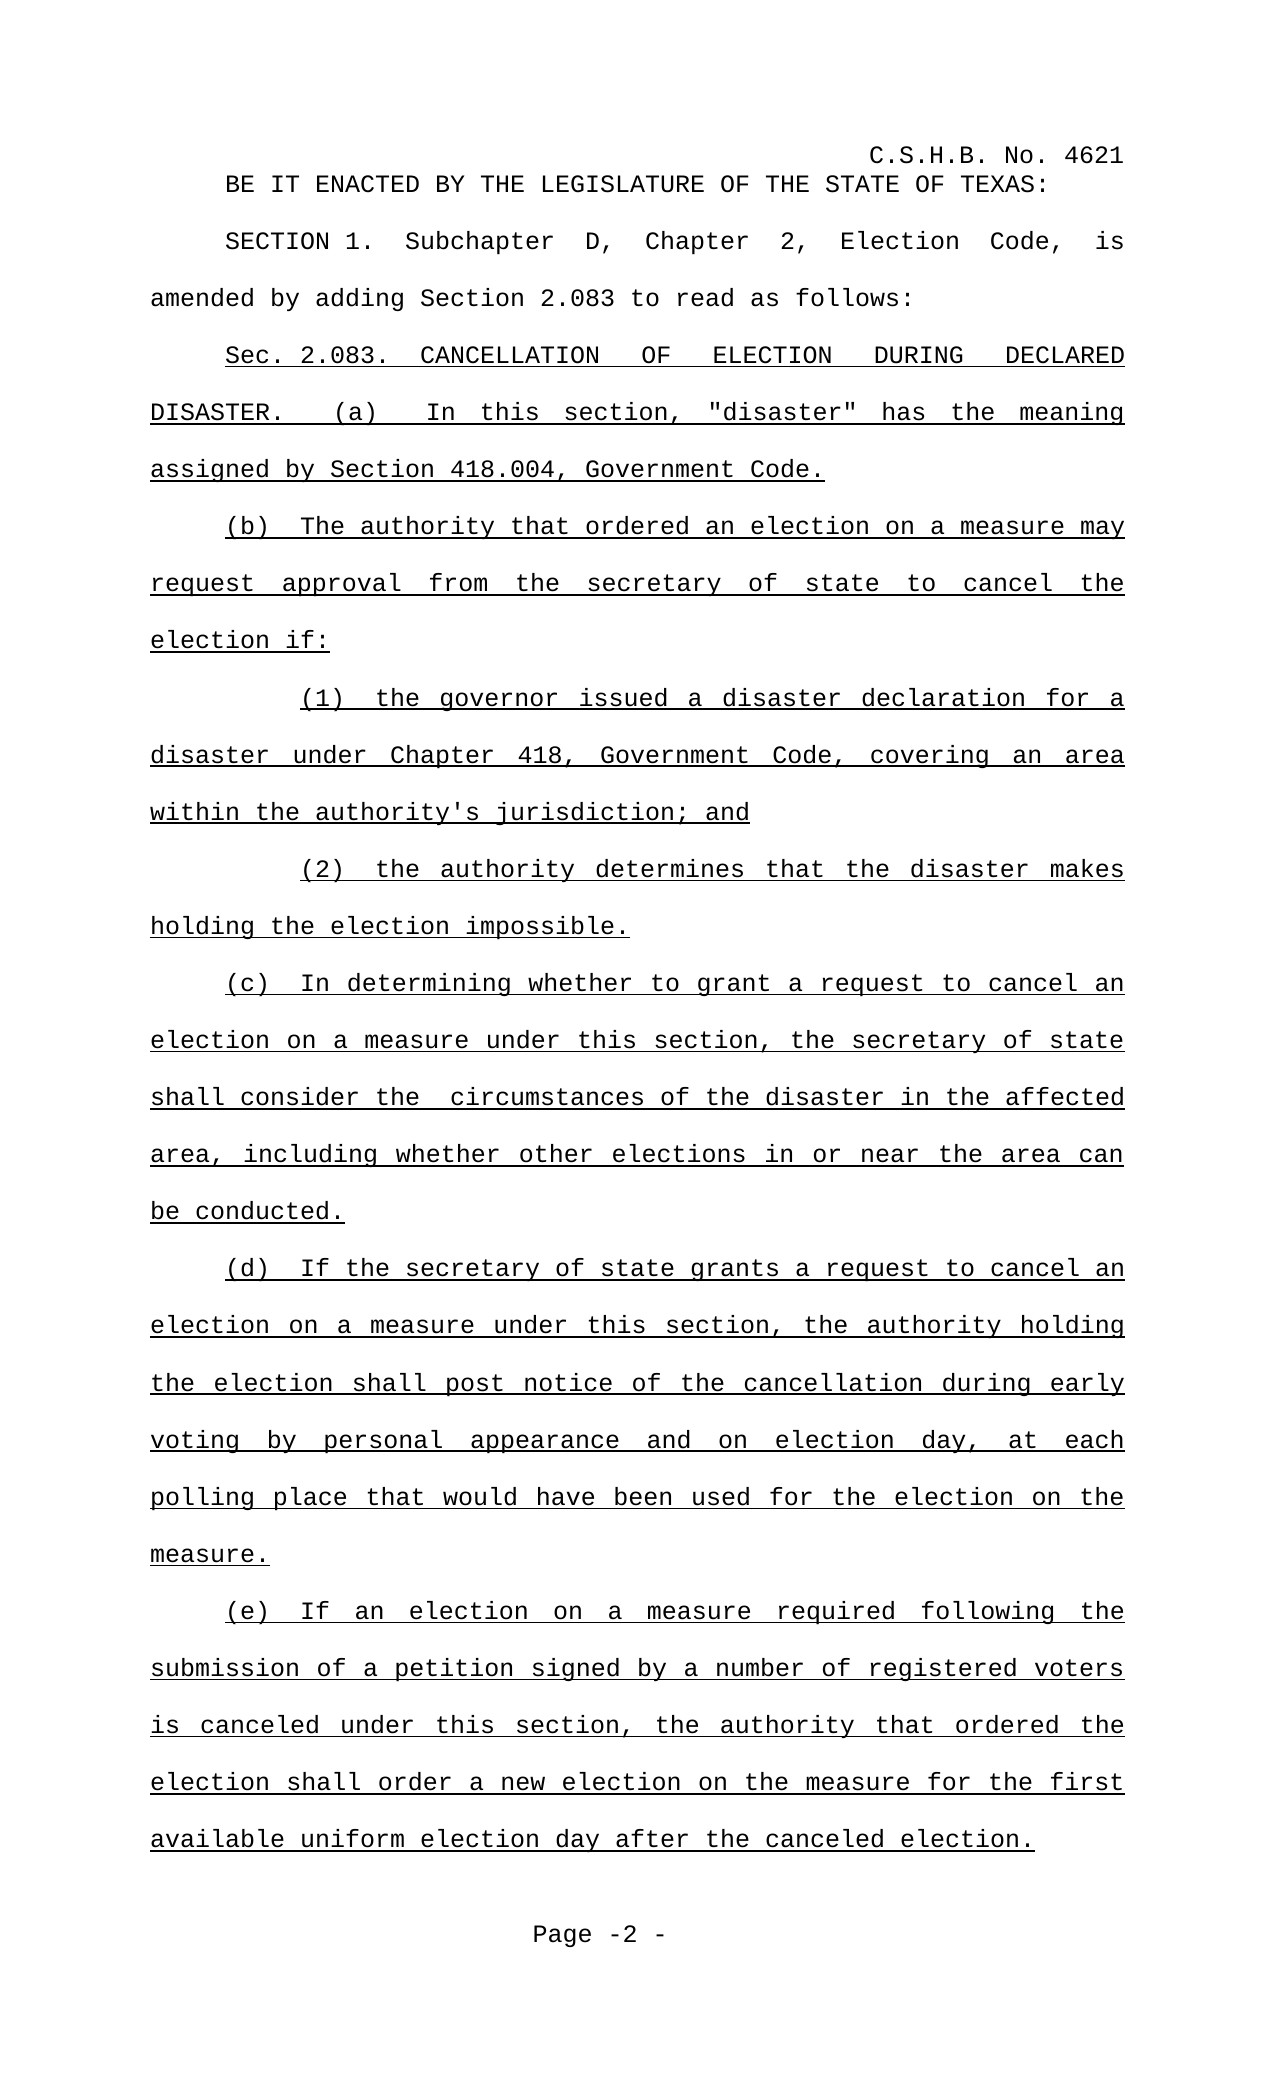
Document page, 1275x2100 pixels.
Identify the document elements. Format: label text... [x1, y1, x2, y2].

text (b) The authority that ordered an election on a measure may request approval from the secretary of state to cancel the election if: [150, 596, 1125, 656]
text (d) If the secretary of state grants a request to cancel an election on a measure under this section, the authority holding the election shall post notice of the cancellation during early voting by personal appearance and on election day, at each polling place that would have been used for the election on the measure. [150, 1452, 1125, 1508]
text BE IT ENACTED BY THE LEGISLATURE OF THE STATE OF TEXAS: [150, 171, 1125, 200]
text (d) If the secretary of state grants a request to cancel an election on a measure under this section, the authority holding the election shall post notice of the cancellation during early voting by personal appearance and on election day, at each polling place that would have been used for the election on the measure. [150, 1509, 1125, 1570]
text (d) If the secretary of state grants a request to cancel an election on a measure under this section, the authority holding the election shall post notice of the cancellation during early voting by personal appearance and on election day, at each polling place that would have been used for the election on the measure. [150, 1395, 1125, 1450]
text Sec. 2.083. CANCELLATION OF ELECTION DURING DECLARED DISASTER. (a) In this section, "disaster" has the meaning assigned by Section 418.004, Government Code. [150, 342, 1125, 423]
text (d) If the secretary of state grants a request to cancel an election on a measure under this section, the authority holding the election shall post notice of the cancellation during early voting by personal appearance and on election day, at each polling place that would have been used for the election on the measure. [150, 1256, 1125, 1336]
text (e) If an election on a measure required following the submission of a petition signed by a number of registered voters is canceled under this section, the authority that ordered the election shall order a new election on the measure for the first available uniform election day after the canceled election. [150, 1737, 1125, 1793]
text (1) the governor issued a disaster declaration for a disaster under Chapter 418, Government Code, covering an area within the authority's jurisdiction; and [150, 767, 1125, 828]
text (c) In determining whether to grant a request to cancel an election on a measure under this section, the secretary of state shall consider the circumstances of the disaster in the affected area, including whether other elections in or near the area can be conducted. [150, 1110, 1125, 1227]
text (2) the authority determines that the disaster makes holding the election impossible. [150, 856, 1125, 942]
text (c) In determining whether to grant a request to cancel an election on a measure under this section, the secretary of state shall consider the circumstances of the disaster in the affected area, including whether other elections in or near the area can be conducted. [150, 1052, 1125, 1108]
text (e) If an election on a measure required following the submission of a petition signed by a number of registered voters is canceled under this section, the authority that ordered the election shall order a new election on the measure for the first available uniform election day after the canceled election. [150, 1598, 1125, 1679]
text Sec. 2.083. CANCELLATION OF ELECTION DURING DECLARED DISASTER. (a) In this section, "disaster" has the meaning assigned by Section 418.004, Government Code. [150, 425, 1125, 485]
text (d) If the secretary of state grants a request to cancel an election on a measure under this section, the authority holding the election shall post notice of the cancellation during early voting by personal appearance and on election day, at each polling place that would have been used for the election on the measure. [150, 1338, 1125, 1393]
text (e) If an election on a measure required following the submission of a petition signed by a number of registered voters is canceled under this section, the authority that ordered the election shall order a new election on the measure for the first available uniform election day after the canceled election. [150, 1680, 1125, 1736]
text (c) In determining whether to grant a request to cancel an election on a measure under this section, the secretary of state shall consider the circumstances of the disaster in the affected area, including whether other elections in or near the area can be conducted. [150, 970, 1125, 1051]
text SECTION 1. Subchapter D, Chapter 2, Election Code, is amended by adding Section 2.083 to read as follows: [150, 228, 1125, 314]
text (1) the governor issued a disaster declaration for a disaster under Chapter 418, Government Code, covering an area within the authority's jurisdiction; and [150, 685, 1125, 765]
text (b) The authority that ordered an election on a measure may request approval from the secretary of state to cancel the election if: [150, 514, 1125, 594]
text (e) If an election on a measure required following the submission of a petition signed by a number of registered voters is canceled under this section, the authority that ordered the election shall order a new election on the measure for the first available uniform election day after the canceled election. [150, 1795, 1125, 1855]
